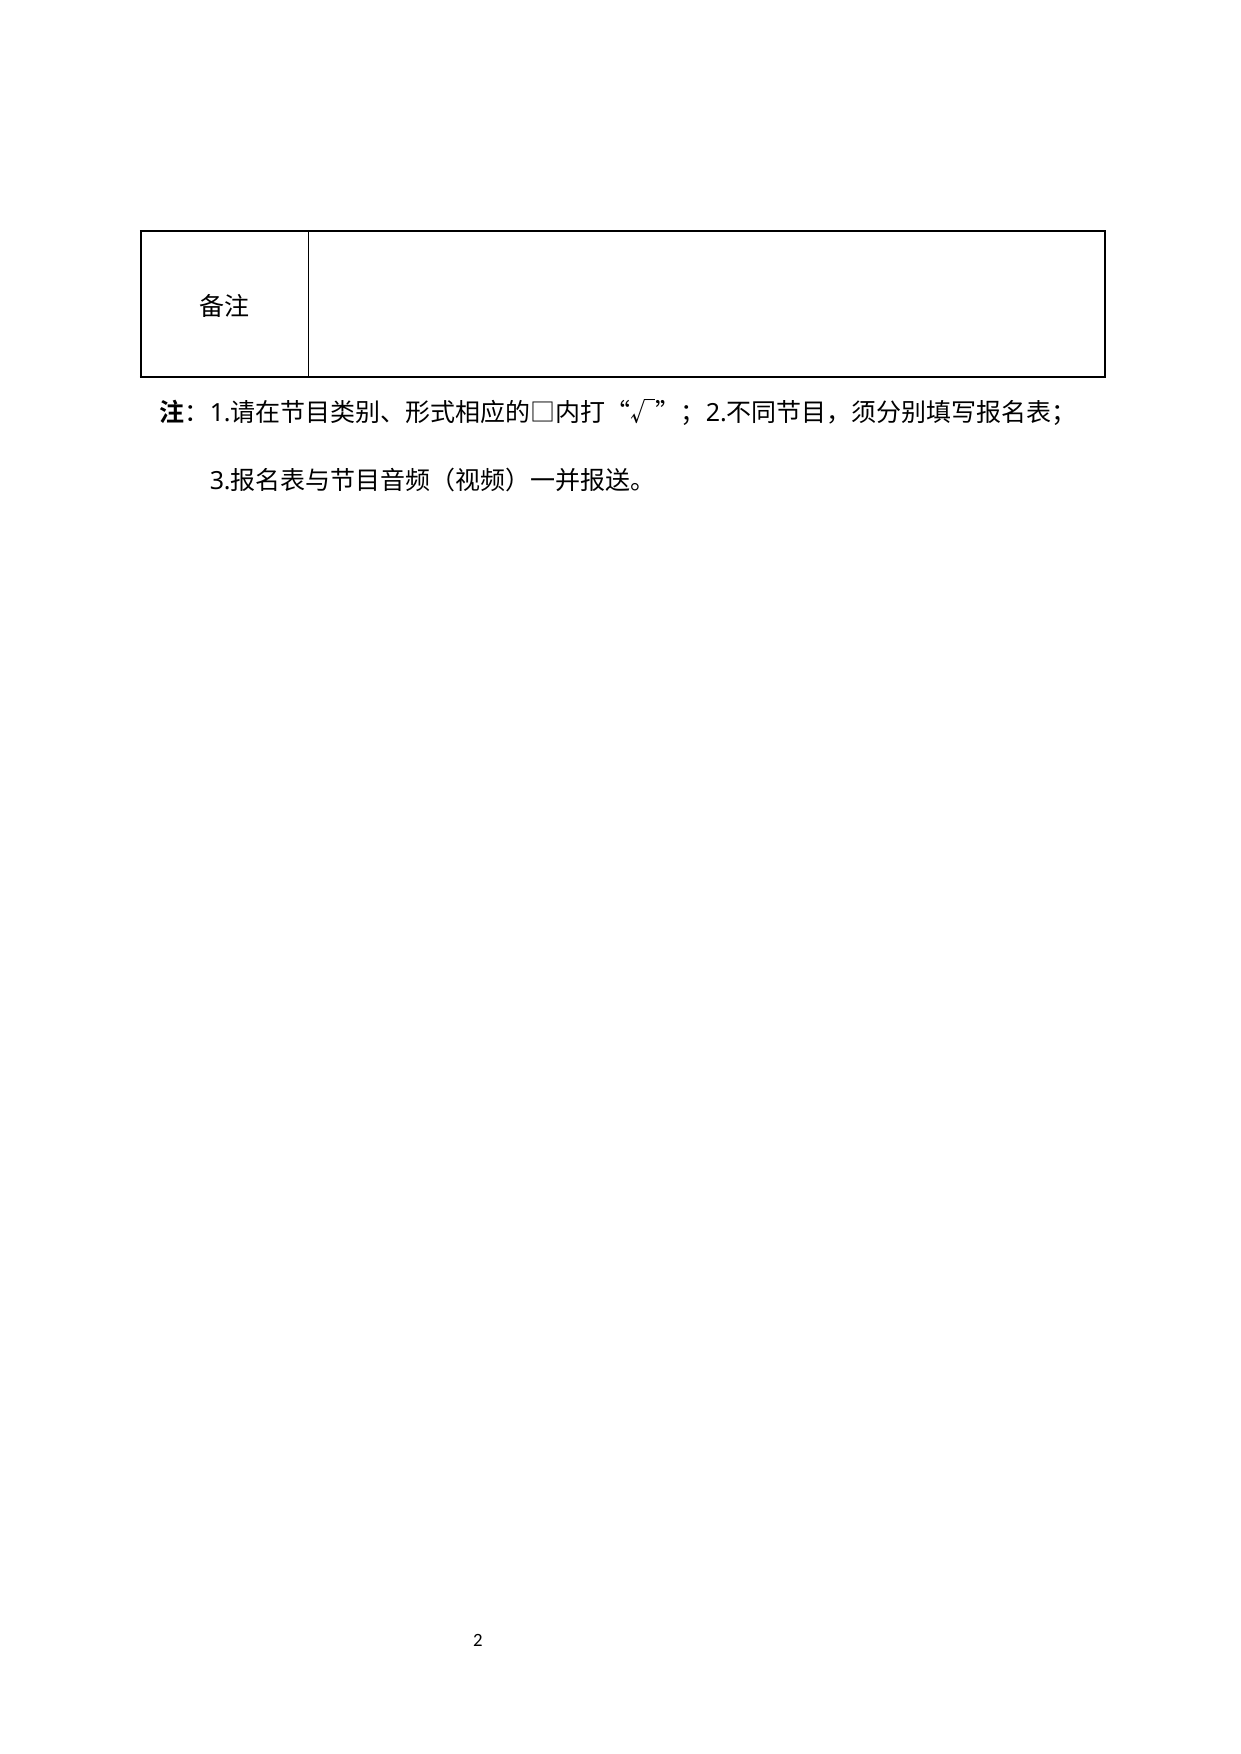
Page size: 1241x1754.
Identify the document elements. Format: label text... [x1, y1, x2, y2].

table_cell [309, 232, 1104, 376]
text 注：1.请在节目类别、形式相应的□内打“√”；2.不同节目，须分别填写报名表； [159, 378, 1087, 443]
list 3.报名表与节目音频（视频）一并报送。 [159, 446, 1087, 511]
table_cell 备注 [142, 232, 308, 376]
